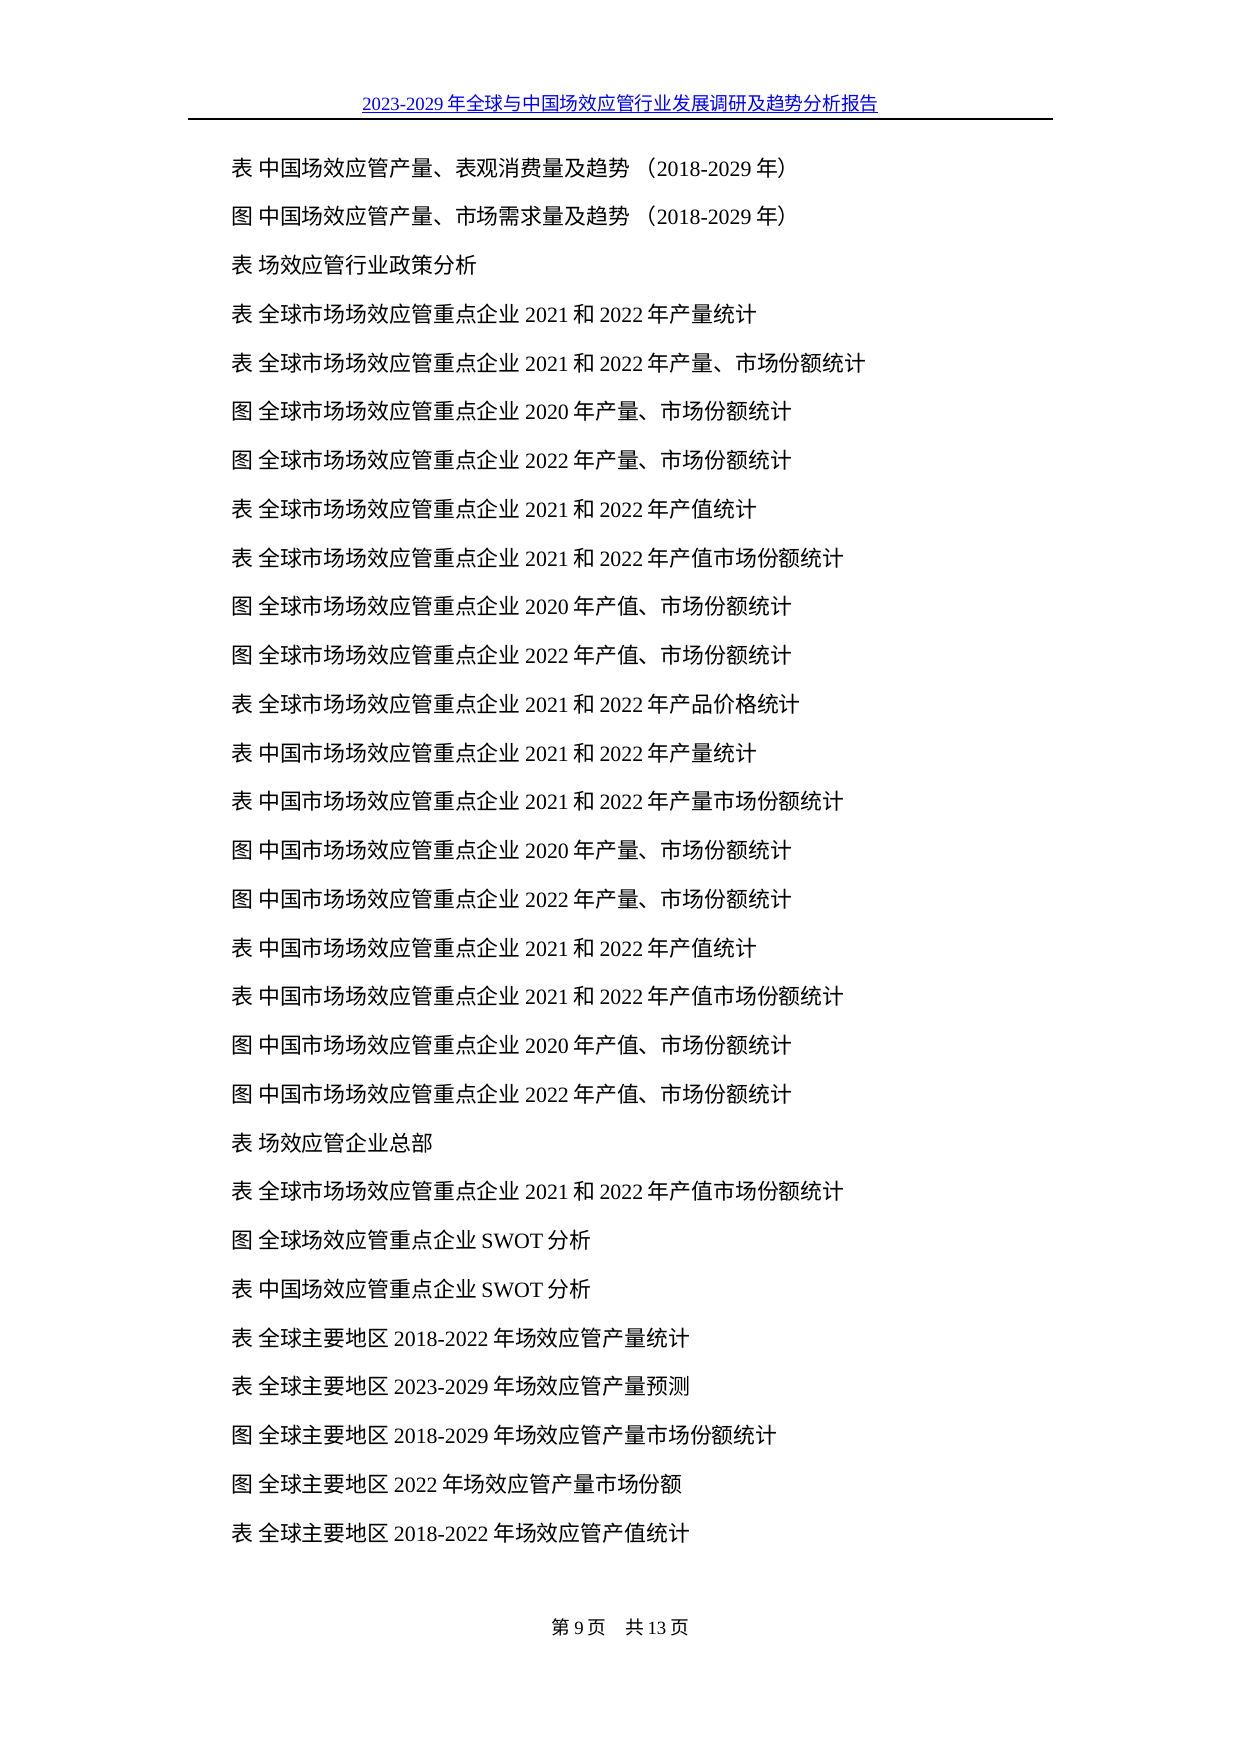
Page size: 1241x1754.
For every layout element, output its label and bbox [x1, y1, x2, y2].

text [187, 150, 1053, 1548]
